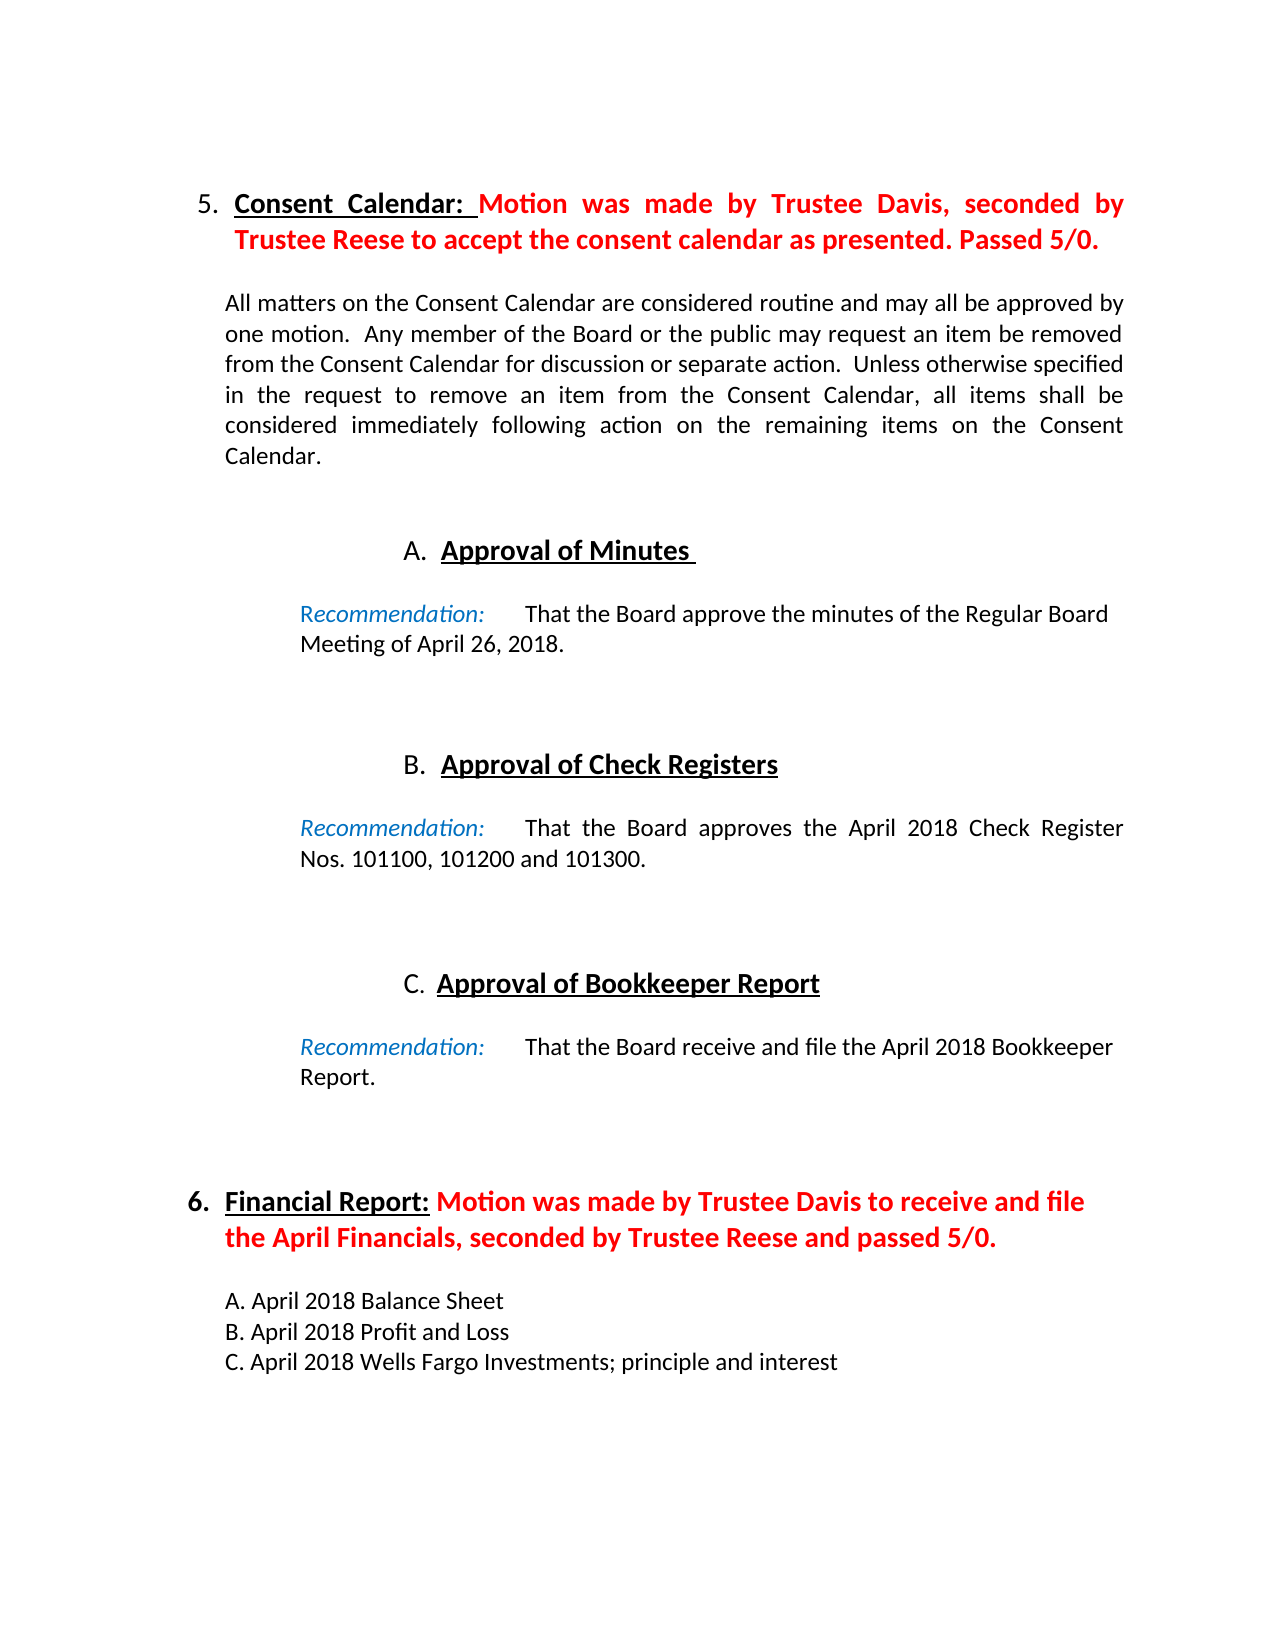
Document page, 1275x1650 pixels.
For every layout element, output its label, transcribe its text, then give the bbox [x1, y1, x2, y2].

list Approval of Check Registers [403, 746, 1125, 782]
text C. April 2018 Wells Fargo Investments; principle and interest [150, 1346, 1125, 1377]
text Recommendation: That the Board receive and file the April 2018 Bookkeeper Report. [300, 1031, 1125, 1092]
list Consent Calendar: Motion was made by Trustee Davis, seconded by Trustee Reese to accept the consent calendar as presented. Passed 5/0. [197, 186, 1125, 257]
text C. Approval of Bookkeeper Report [375, 965, 1125, 1000]
text Recommendation: That the Board approve the minutes of the Regular Board Meeting of April 26, 2018. [300, 598, 1125, 659]
text B. April 2018 Profit and Loss [150, 1316, 1125, 1346]
list Financial Report: Motion was made by Trustee Davis to receive and file the April Financials, seconded by Trustee Reese and passed 5/0. [187, 1183, 1125, 1255]
text Recommendation: That the Board approves the April 2018 Check Register Nos. 101100, 101200 and 101300. [300, 812, 1125, 873]
text All matters on the Consent Calendar are considered routine and may all be approved by one motion. Any member of the Board or the public may request an item be removed from the Consent Calendar for discussion or separate action. Unless otherwise specified in the request to remove an item from the Consent Calendar, all items shall be considered immediately following action on the remaining items on the Consent Calendar. [225, 287, 1125, 471]
text A. April 2018 Balance Sheet [225, 1285, 1125, 1316]
list Approval of Minutes [403, 532, 1125, 567]
